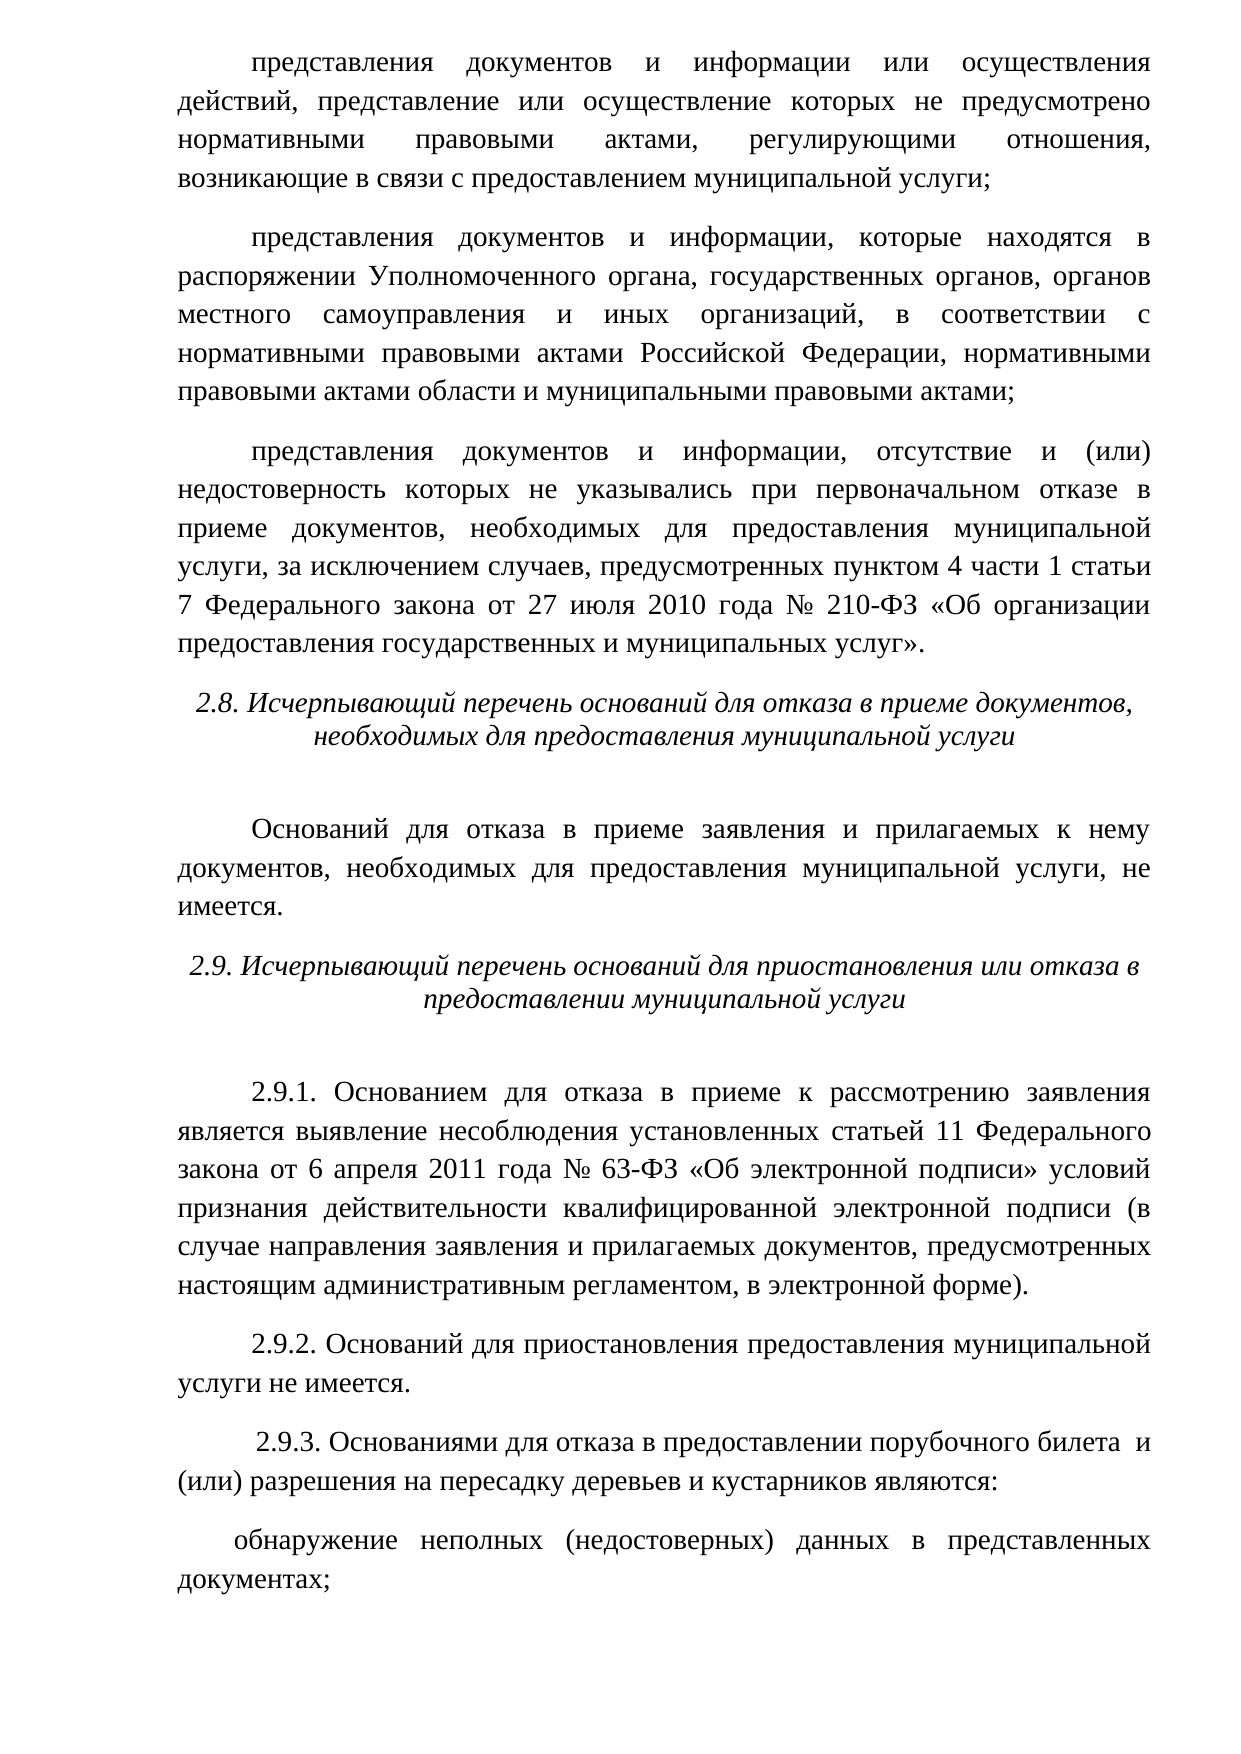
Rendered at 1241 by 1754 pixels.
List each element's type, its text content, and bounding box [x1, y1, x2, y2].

text обнаружение неполных (недостоверных) данных в представленных документах; [177, 1522, 1152, 1594]
text представления документов и информации, которые находятся в распоряжении Уполномоченного органа, государственных органов, органов местного самоуправления и иных организаций, в соответствии с нормативными правовыми актами Российской Федерации, нормативными правовыми актами области и муниципальными правовыми актами; [177, 219, 1152, 407]
text представления документов и информации или осуществления действий, представление или осуществление которых не предусмотрено нормативными правовыми актами, регулирующими отношения, возникающие в связи с предоставлением муниципальной услуги; [177, 44, 1152, 193]
text представления документов и информации, отсутствие и (или) недостоверность которых не указывались при первоначальном отказе в приеме документов, необходимых для предоставления муниципальной услуги, за исключением случаев, предусмотренных пунктом 4 части 1 статьи 7 Федерального закона от 27 июля 2010 года № 210-ФЗ «Об организации предоставления государственных и муниципальных услуг». [177, 433, 1152, 659]
subtitle 2.8. Исчерпывающий перечень оснований для отказа в приеме документов, необходимых для предоставления муниципальной услуги [177, 685, 1152, 752]
text Оснований для отказа в приеме заявления и прилагаемых к нему документов, необходимых для предоставления муниципальной услуги, не имеется. [177, 811, 1152, 922]
text 2.9.2. Оснований для приостановления предоставления муниципальной услуги не имеется. [177, 1326, 1152, 1398]
subtitle 2.9. Исчерпывающий перечень оснований для приостановления или отказа в предоставлении муниципальной услуги [177, 948, 1152, 1015]
text 2.9.3. Основаниями для отказа в предоставлении порубочного билета и (или) разрешения на пересадку деревьев и кустарников являются: [177, 1424, 1152, 1496]
text 2.9.1. Основанием для отказа в приеме к рассмотрению заявления является выявление несоблюдения установленных статьей 11 Федерального закона от 6 апреля 2011 года № 63-ФЗ «Об электронной подписи» условий признания действительности квалифицированной электронной подписи (в случае направления заявления и прилагаемых документов, предусмотренных настоящим административным регламентом, в электронной форме). [177, 1074, 1152, 1301]
